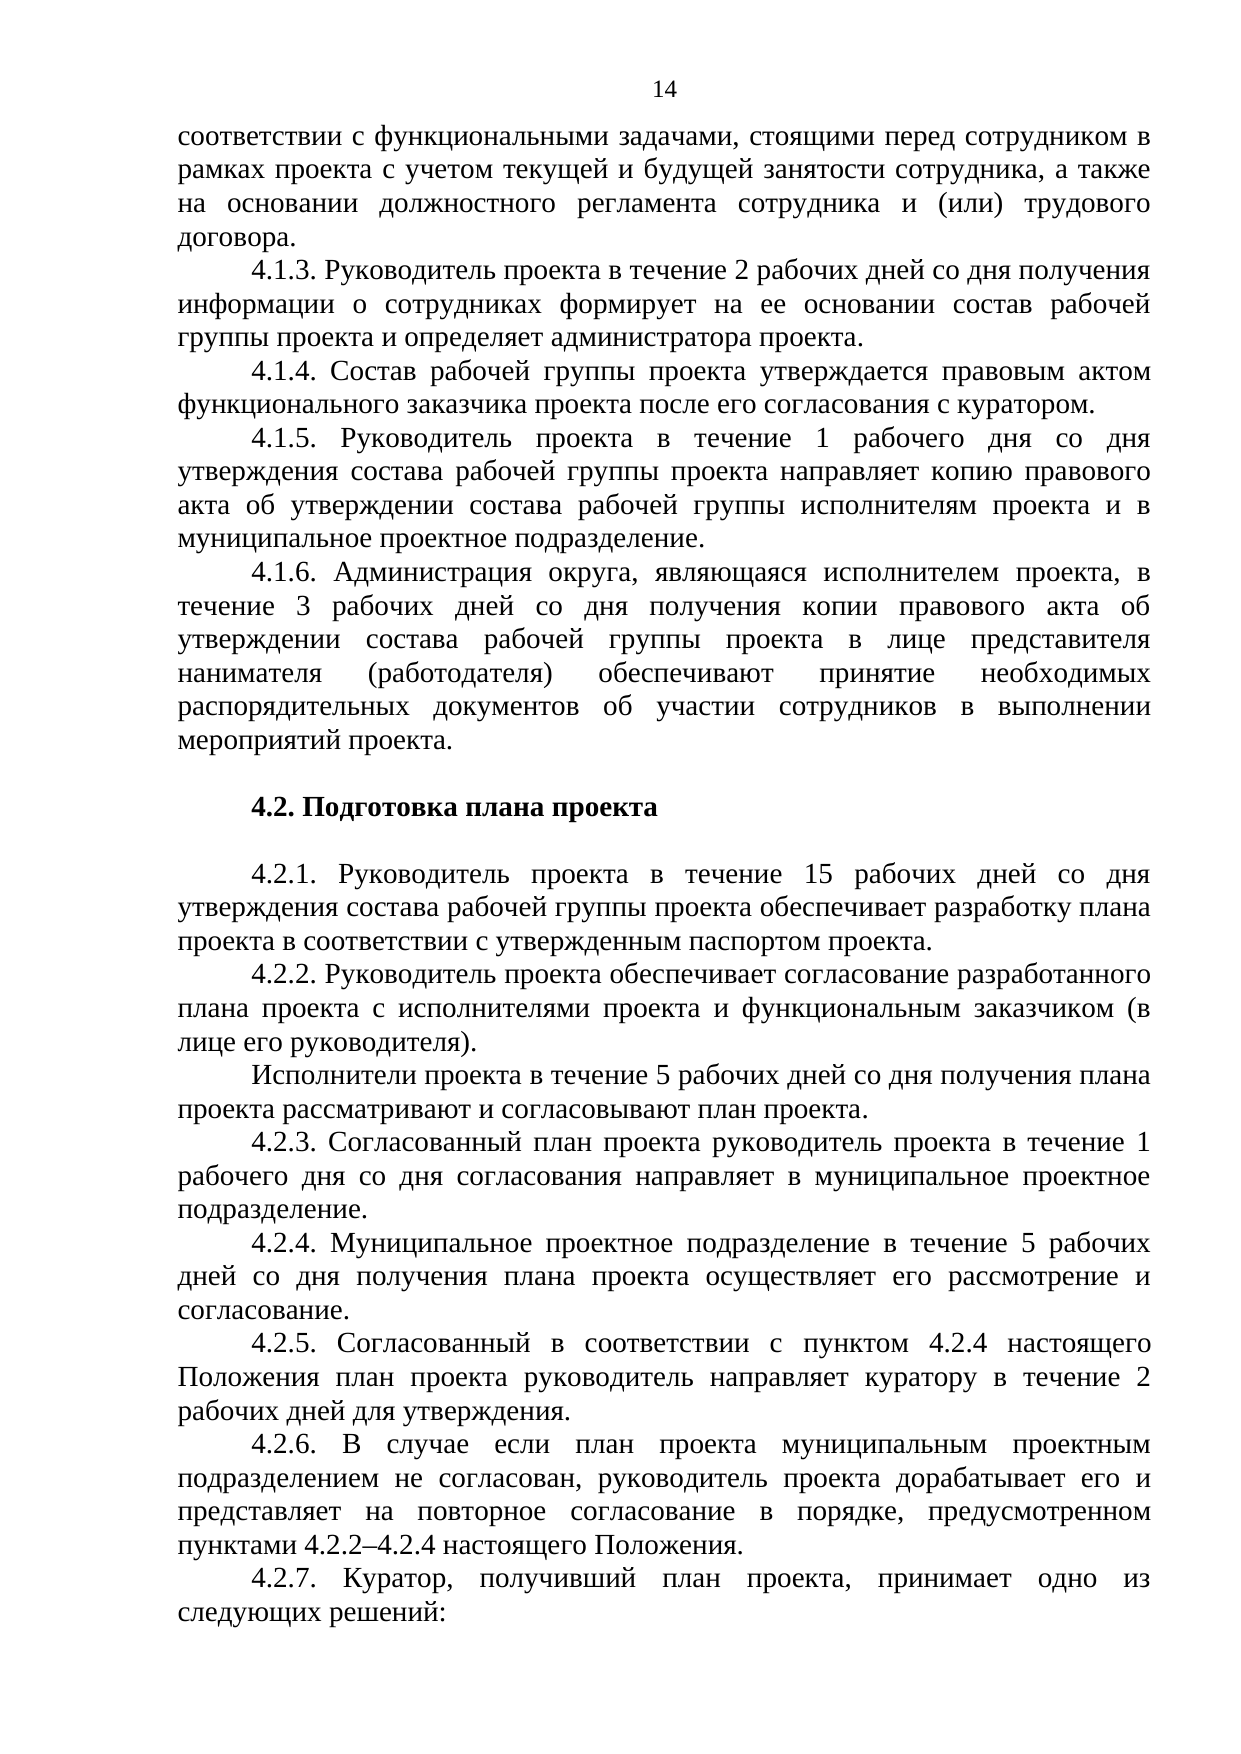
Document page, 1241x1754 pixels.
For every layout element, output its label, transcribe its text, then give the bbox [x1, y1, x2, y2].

text 4.2.2. Руководитель проекта обеспечивает согласование разработанного плана проекта с исполнителями проекта и функциональным заказчиком (в лице его руководителя). [177, 957, 1152, 1057]
text 4.2.5. Согласованный в соответствии с пунктом 4.2.4 настоящего Положения план проекта руководитель направляет куратору в течение 2 рабочих дней для утверждения. [177, 1326, 1152, 1426]
text 4.1.5. Руководитель проекта в течение 1 рабочего дня со дня утверждения состава рабочей группы проекта направляет копию правового акта об утверждении состава рабочей группы исполнителям проекта и в муниципальное проектное подразделение. [177, 420, 1152, 554]
text Исполнители проекта в течение 5 рабочих дней со дня получения плана проекта рассматривают и согласовывают план проекта. [177, 1057, 1152, 1124]
text 4.2. Подготовка плана проекта [177, 789, 1152, 822]
text 4.2.6. В случае если план проекта муниципальным проектным подразделением не согласован, руководитель проекта дорабатывает его и представляет на повторное согласование в порядке, предусмотренном пунктами 4.2.2–4.2.4 настоящего Положения. [177, 1426, 1152, 1560]
text 4.2.1. Руководитель проекта в течение 15 рабочих дней со дня утверждения состава рабочей группы проекта обеспечивает разработку плана проекта в соответствии с утвержденным паспортом проекта. [177, 856, 1152, 957]
text 4.1.3. Руководитель проекта в течение 2 рабочих дней со дня получения информации о сотрудниках формирует на ее основании состав рабочей группы проекта и определяет администратора проекта. [177, 252, 1152, 353]
text 4.2.4. Муниципальное проектное подразделение в течение 5 рабочих дней со дня получения плана проекта осуществляет его рассмотрение и согласование. [177, 1225, 1152, 1326]
text 4.1.4. Состав рабочей группы проекта утверждается правовым актом функционального заказчика проекта после его согласования с куратором. [177, 353, 1152, 420]
text 4.2.3. Согласованный план проекта руководитель проекта в течение 1 рабочего дня со дня согласования направляет в муниципальное проектное подразделение. [177, 1124, 1152, 1225]
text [177, 118, 1152, 252]
text 4.2.7. Куратор, получивший план проекта, принимает одно из следующих решений: [177, 1560, 1152, 1627]
text 4.1.6. Администрация округа, являющаяся исполнителем проекта, в течение 3 рабочих дней со дня получения копии правового акта об утверждении состава рабочей группы проекта в лице представителя нанимателя (работодателя) обеспечивают принятие необходимых распорядительных документов об участии сотрудников в выполнении мероприятий проекта. [177, 554, 1152, 755]
